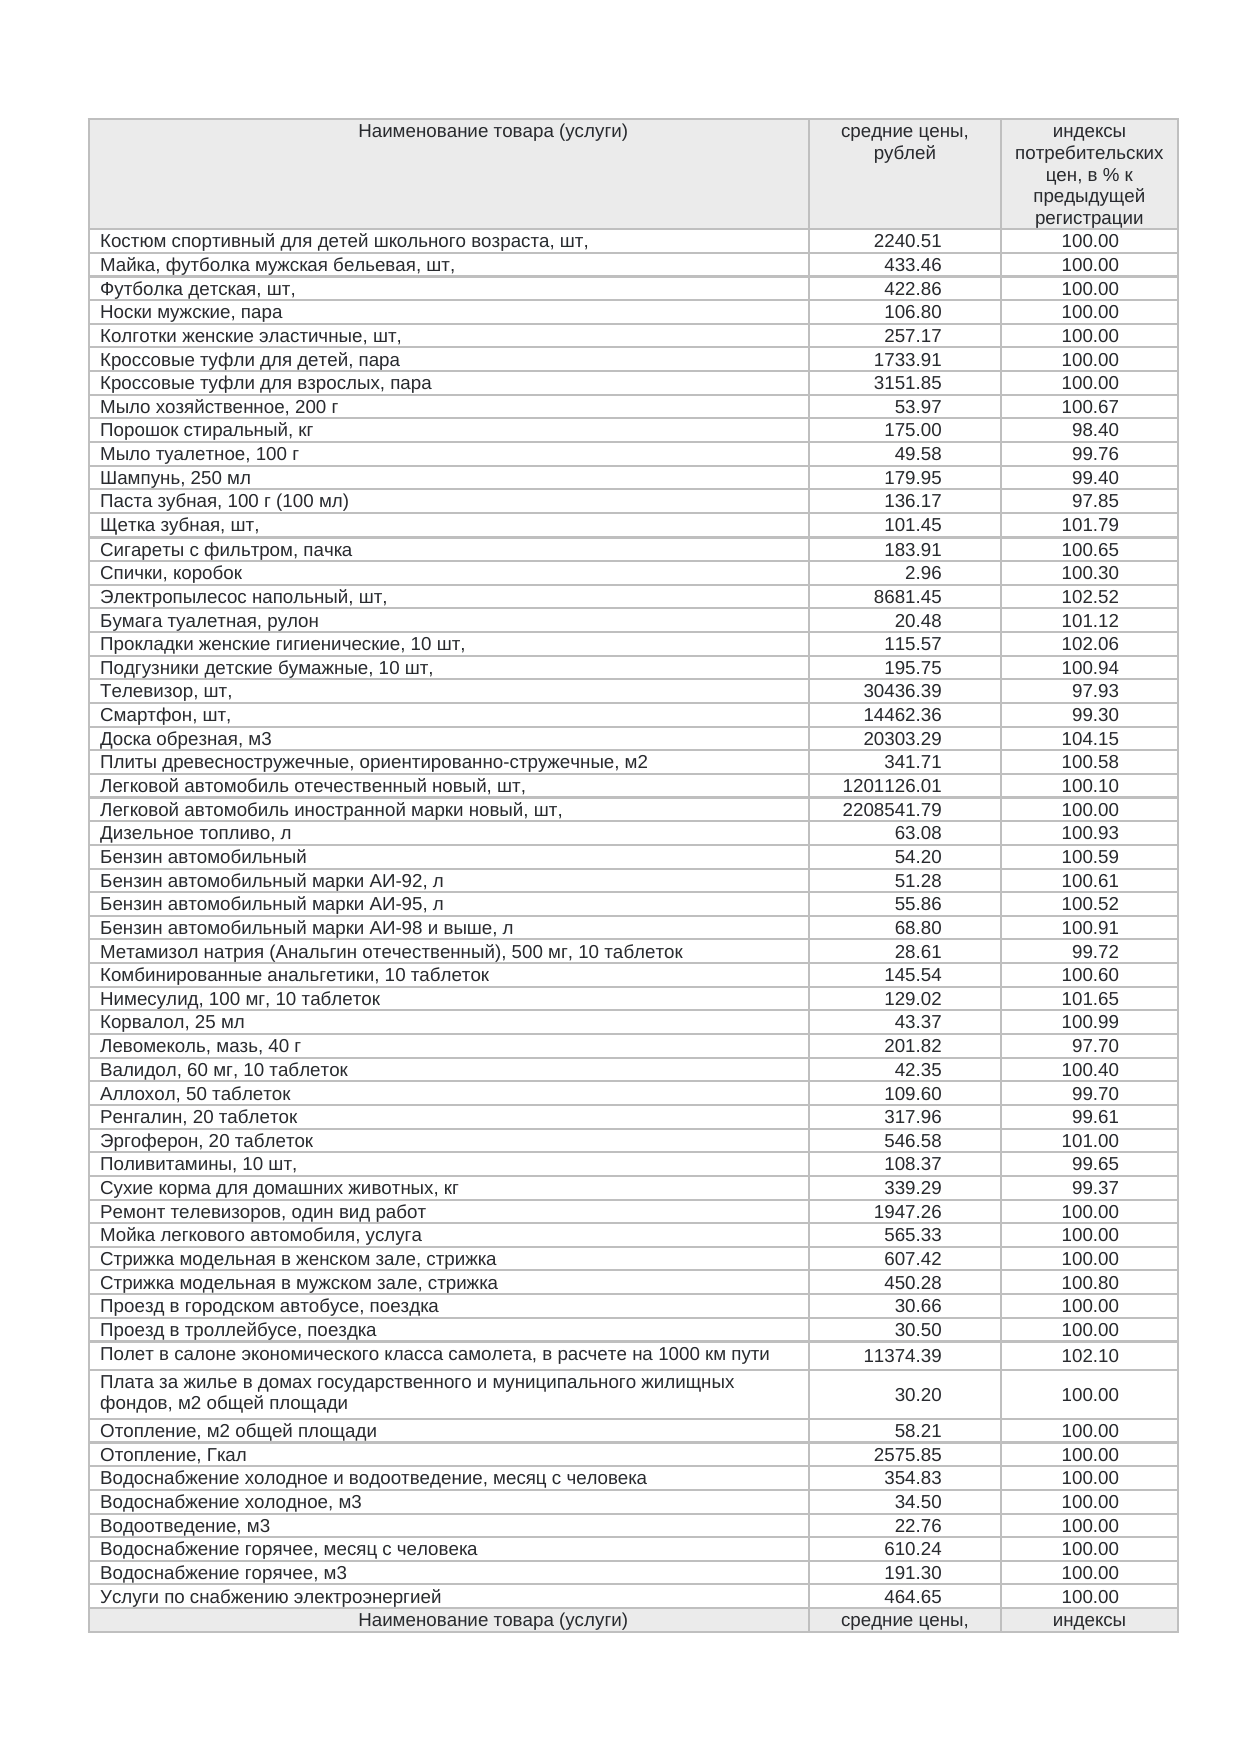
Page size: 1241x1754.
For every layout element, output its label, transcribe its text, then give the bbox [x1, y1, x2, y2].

table_cell 100.30 [1002, 562, 1177, 584]
table_cell 100.00 [1002, 1319, 1177, 1340]
table_cell 99.30 [1002, 704, 1177, 726]
table_cell 100.00 [1002, 1515, 1177, 1536]
table_cell Корвалол, 25 мл [90, 1011, 808, 1033]
table_cell 179.95 [810, 467, 1000, 488]
table_cell Носки мужские, пара [90, 301, 808, 323]
table_cell Плиты древесностружечные, ориентированно-стружечные, м2 [90, 751, 808, 773]
table_cell 49.58 [810, 443, 1000, 464]
table_cell 100.00 [1002, 372, 1177, 393]
table_cell Услуги по снабжению электроэнергией [90, 1585, 808, 1607]
table_cell Водоснабжение холодное и водоотведение, месяц с человека [90, 1467, 808, 1489]
table_cell 100.00 [1002, 1491, 1177, 1512]
table_cell 100.00 [1002, 1248, 1177, 1269]
table_cell 99.76 [1002, 443, 1177, 464]
table_cell 30436.39 [810, 680, 1000, 702]
table_cell Бензин автомобильный марки АИ-95, л [90, 893, 808, 915]
table_cell Дизельное топливо, л [90, 822, 808, 844]
table_cell 100.10 [1002, 775, 1177, 796]
table_cell Колготки женские эластичные, шт, [90, 325, 808, 346]
table_cell Комбинированные анальгетики, 10 таблеток [90, 964, 808, 986]
table_cell Сигареты с фильтром, пачка [90, 539, 808, 560]
table_cell 53.97 [810, 396, 1000, 417]
table_cell 34.50 [810, 1491, 1000, 1512]
table_cell 104.15 [1002, 728, 1177, 749]
table_cell 98.40 [1002, 419, 1177, 441]
table_cell Наименование товара (услуги) [90, 120, 808, 228]
table_cell Телевизор, шт, [90, 680, 808, 702]
table_cell 108.37 [810, 1153, 1000, 1175]
table_cell Бензин автомобильный марки АИ-98 и выше, л [90, 917, 808, 938]
table_cell Отопление, Гкал [90, 1444, 808, 1465]
table_cell 100.00 [1002, 1562, 1177, 1583]
table_cell 546.58 [810, 1130, 1000, 1151]
table_cell 610.24 [810, 1538, 1000, 1560]
table_cell Водоснабжение холодное, м3 [90, 1491, 808, 1512]
table_cell 175.00 [810, 419, 1000, 441]
table_cell 100.00 [1002, 1295, 1177, 1317]
table_cell 433.46 [810, 254, 1000, 275]
table_cell Смартфон, шт, [90, 704, 808, 726]
table_cell Водоснабжение горячее, м3 [90, 1562, 808, 1583]
table_cell Плата за жилье в домах государственного и муниципального жилищных фондов, м2 общей площади [90, 1371, 808, 1418]
table_cell 257.17 [810, 325, 1000, 346]
table_cell 102.06 [1002, 633, 1177, 654]
table_cell 101.79 [1002, 514, 1177, 536]
table_cell 136.17 [810, 490, 1000, 512]
table_cell 100.00 [1002, 1224, 1177, 1246]
table_cell 100.65 [1002, 539, 1177, 560]
table_cell Спички, коробок [90, 562, 808, 584]
table_cell 354.83 [810, 1467, 1000, 1489]
table_cell 51.28 [810, 870, 1000, 891]
table_cell 8681.45 [810, 586, 1000, 607]
table_cell 100.93 [1002, 822, 1177, 844]
table_cell 115.57 [810, 633, 1000, 654]
table_cell 1947.26 [810, 1201, 1000, 1222]
table_cell 20303.29 [810, 728, 1000, 749]
table_cell 99.37 [1002, 1177, 1177, 1198]
table_cell 191.30 [810, 1562, 1000, 1583]
table_cell Проезд в троллейбусе, поездка [90, 1319, 808, 1340]
table_cell Бумага туалетная, рулон [90, 609, 808, 631]
table_cell индексы потребительских цен, в % к предыдущей регистрации [1002, 120, 1177, 228]
table_cell 42.35 [810, 1059, 1000, 1080]
table_cell Проезд в городском автобусе, поездка [90, 1295, 808, 1317]
table_cell Прокладки женские гигиенические, 10 шт, [90, 633, 808, 654]
table_cell 100.58 [1002, 751, 1177, 773]
table_cell 100.80 [1002, 1271, 1177, 1293]
table_cell 450.28 [810, 1271, 1000, 1293]
table_cell 101.12 [1002, 609, 1177, 631]
table_cell 100.99 [1002, 1011, 1177, 1033]
table_cell 102.52 [1002, 586, 1177, 607]
table_cell 97.85 [1002, 490, 1177, 512]
table_cell 565.33 [810, 1224, 1000, 1246]
table_cell Мойка легкового автомобиля, услуга [90, 1224, 808, 1246]
table_cell 3151.85 [810, 372, 1000, 393]
table_cell 100.00 [1002, 230, 1177, 252]
table_cell 100.00 [1002, 1444, 1177, 1465]
table_cell Стрижка модельная в мужском зале, стрижка [90, 1271, 808, 1293]
table_cell 100.40 [1002, 1059, 1177, 1080]
table_cell Паста зубная, 100 г (100 мл) [90, 490, 808, 512]
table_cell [90, 1609, 808, 1631]
table_cell 99.65 [1002, 1153, 1177, 1175]
table_cell Бензин автомобильный [90, 846, 808, 867]
table_cell 101.65 [1002, 988, 1177, 1009]
table_cell 1201126.01 [810, 775, 1000, 796]
table_cell Кроссовые туфли для взрослых, пара [90, 372, 808, 393]
table_cell 99.70 [1002, 1082, 1177, 1104]
table_cell 341.71 [810, 751, 1000, 773]
table_cell Электропылесос напольный, шт, [90, 586, 808, 607]
table_cell 201.82 [810, 1035, 1000, 1057]
table_cell 30.20 [810, 1371, 1000, 1418]
table_cell Нимесулид, 100 мг, 10 таблеток [90, 988, 808, 1009]
table_cell 54.20 [810, 846, 1000, 867]
table_cell 106.80 [810, 301, 1000, 323]
table_cell Легковой автомобиль иностранной марки новый, шт, [90, 799, 808, 820]
table_cell 317.96 [810, 1106, 1000, 1127]
table_cell 22.76 [810, 1515, 1000, 1536]
table_cell Бензин автомобильный марки АИ-92, л [90, 870, 808, 891]
table_cell 99.40 [1002, 467, 1177, 488]
table_cell 607.42 [810, 1248, 1000, 1269]
table_cell 100.00 [1002, 1585, 1177, 1607]
table_cell 101.45 [810, 514, 1000, 536]
table_cell 100.60 [1002, 964, 1177, 986]
table_cell 145.54 [810, 964, 1000, 986]
table_cell Метамизол натрия (Анальгин отечественный), 500 мг, 10 таблеток [90, 940, 808, 962]
table_cell 28.61 [810, 940, 1000, 962]
table_cell 43.37 [810, 1011, 1000, 1033]
table_cell 2.96 [810, 562, 1000, 584]
table_cell 183.91 [810, 539, 1000, 560]
table_cell Валидол, 60 мг, 10 таблеток [90, 1059, 808, 1080]
table_cell Кроссовые туфли для детей, пара [90, 348, 808, 370]
table_cell 195.75 [810, 657, 1000, 678]
table_cell 422.86 [810, 278, 1000, 299]
table_cell Костюм спортивный для детей школьного возраста, шт, [90, 230, 808, 252]
table_cell 99.61 [1002, 1106, 1177, 1127]
table_cell Мыло хозяйственное, 200 г [90, 396, 808, 417]
table_cell Водоснабжение горячее, месяц с человека [90, 1538, 808, 1560]
table_cell Водоотведение, м3 [90, 1515, 808, 1536]
table_cell Подгузники детские бумажные, 10 шт, [90, 657, 808, 678]
table_cell 100.00 [1002, 348, 1177, 370]
table_cell 2240.51 [810, 230, 1000, 252]
table_cell 30.66 [810, 1295, 1000, 1317]
table_cell Поливитамины, 10 шт, [90, 1153, 808, 1175]
table_cell 63.08 [810, 822, 1000, 844]
table_cell 55.86 [810, 893, 1000, 915]
table_cell 20.48 [810, 609, 1000, 631]
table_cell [1002, 1609, 1177, 1631]
table_cell 100.94 [1002, 657, 1177, 678]
table_cell Мыло туалетное, 100 г [90, 443, 808, 464]
table_cell 100.91 [1002, 917, 1177, 938]
table_cell Ремонт телевизоров, один вид работ [90, 1201, 808, 1222]
table_cell 100.00 [1002, 278, 1177, 299]
table_cell Доска обрезная, м3 [90, 728, 808, 749]
table_cell 339.29 [810, 1177, 1000, 1198]
table_cell Шампунь, 250 мл [90, 467, 808, 488]
table_cell 100.00 [1002, 1420, 1177, 1441]
table_cell 68.80 [810, 917, 1000, 938]
table_cell 101.00 [1002, 1130, 1177, 1151]
table_cell 100.00 [1002, 1538, 1177, 1560]
table_cell Стрижка модельная в женском зале, стрижка [90, 1248, 808, 1269]
table_cell Майка, футболка мужская бельевая, шт, [90, 254, 808, 275]
table_cell Аллохол, 50 таблеток [90, 1082, 808, 1104]
table_cell 100.00 [1002, 301, 1177, 323]
table_cell 100.67 [1002, 396, 1177, 417]
table_cell 100.00 [1002, 325, 1177, 346]
table_cell 100.00 [1002, 1201, 1177, 1222]
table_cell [810, 1609, 1000, 1631]
table_cell 97.93 [1002, 680, 1177, 702]
table_cell Полет в салоне экономического класса самолета, в расчете на 1000 км пути [90, 1343, 808, 1368]
table_cell 97.70 [1002, 1035, 1177, 1057]
table_cell 100.00 [1002, 1467, 1177, 1489]
table_cell 99.72 [1002, 940, 1177, 962]
table_cell Эргоферон, 20 таблеток [90, 1130, 808, 1151]
table_cell 100.59 [1002, 846, 1177, 867]
table_cell 100.00 [1002, 799, 1177, 820]
table_cell Отопление, м2 общей площади [90, 1420, 808, 1441]
table_cell 100.61 [1002, 870, 1177, 891]
table_cell 2575.85 [810, 1444, 1000, 1465]
table_cell Щетка зубная, шт, [90, 514, 808, 536]
table_cell Сухие корма для домашних животных, кг [90, 1177, 808, 1198]
table_cell 100.00 [1002, 1371, 1177, 1418]
table_cell 100.52 [1002, 893, 1177, 915]
table_cell Легковой автомобиль отечественный новый, шт, [90, 775, 808, 796]
table_cell 102.10 [1002, 1343, 1177, 1368]
table_cell Левомеколь, мазь, 40 г [90, 1035, 808, 1057]
table_cell 129.02 [810, 988, 1000, 1009]
table_cell 2208541.79 [810, 799, 1000, 820]
table_cell Ренгалин, 20 таблеток [90, 1106, 808, 1127]
table_cell 464.65 [810, 1585, 1000, 1607]
table_cell Порошок стиральный, кг [90, 419, 808, 441]
table_cell 11374.39 [810, 1343, 1000, 1368]
table_cell 30.50 [810, 1319, 1000, 1340]
table_cell 100.00 [1002, 254, 1177, 275]
table_cell средние цены, рублей [810, 120, 1000, 228]
table_cell 109.60 [810, 1082, 1000, 1104]
table_cell 58.21 [810, 1420, 1000, 1441]
table_cell 1733.91 [810, 348, 1000, 370]
table_cell Футболка детская, шт, [90, 278, 808, 299]
table_cell 14462.36 [810, 704, 1000, 726]
